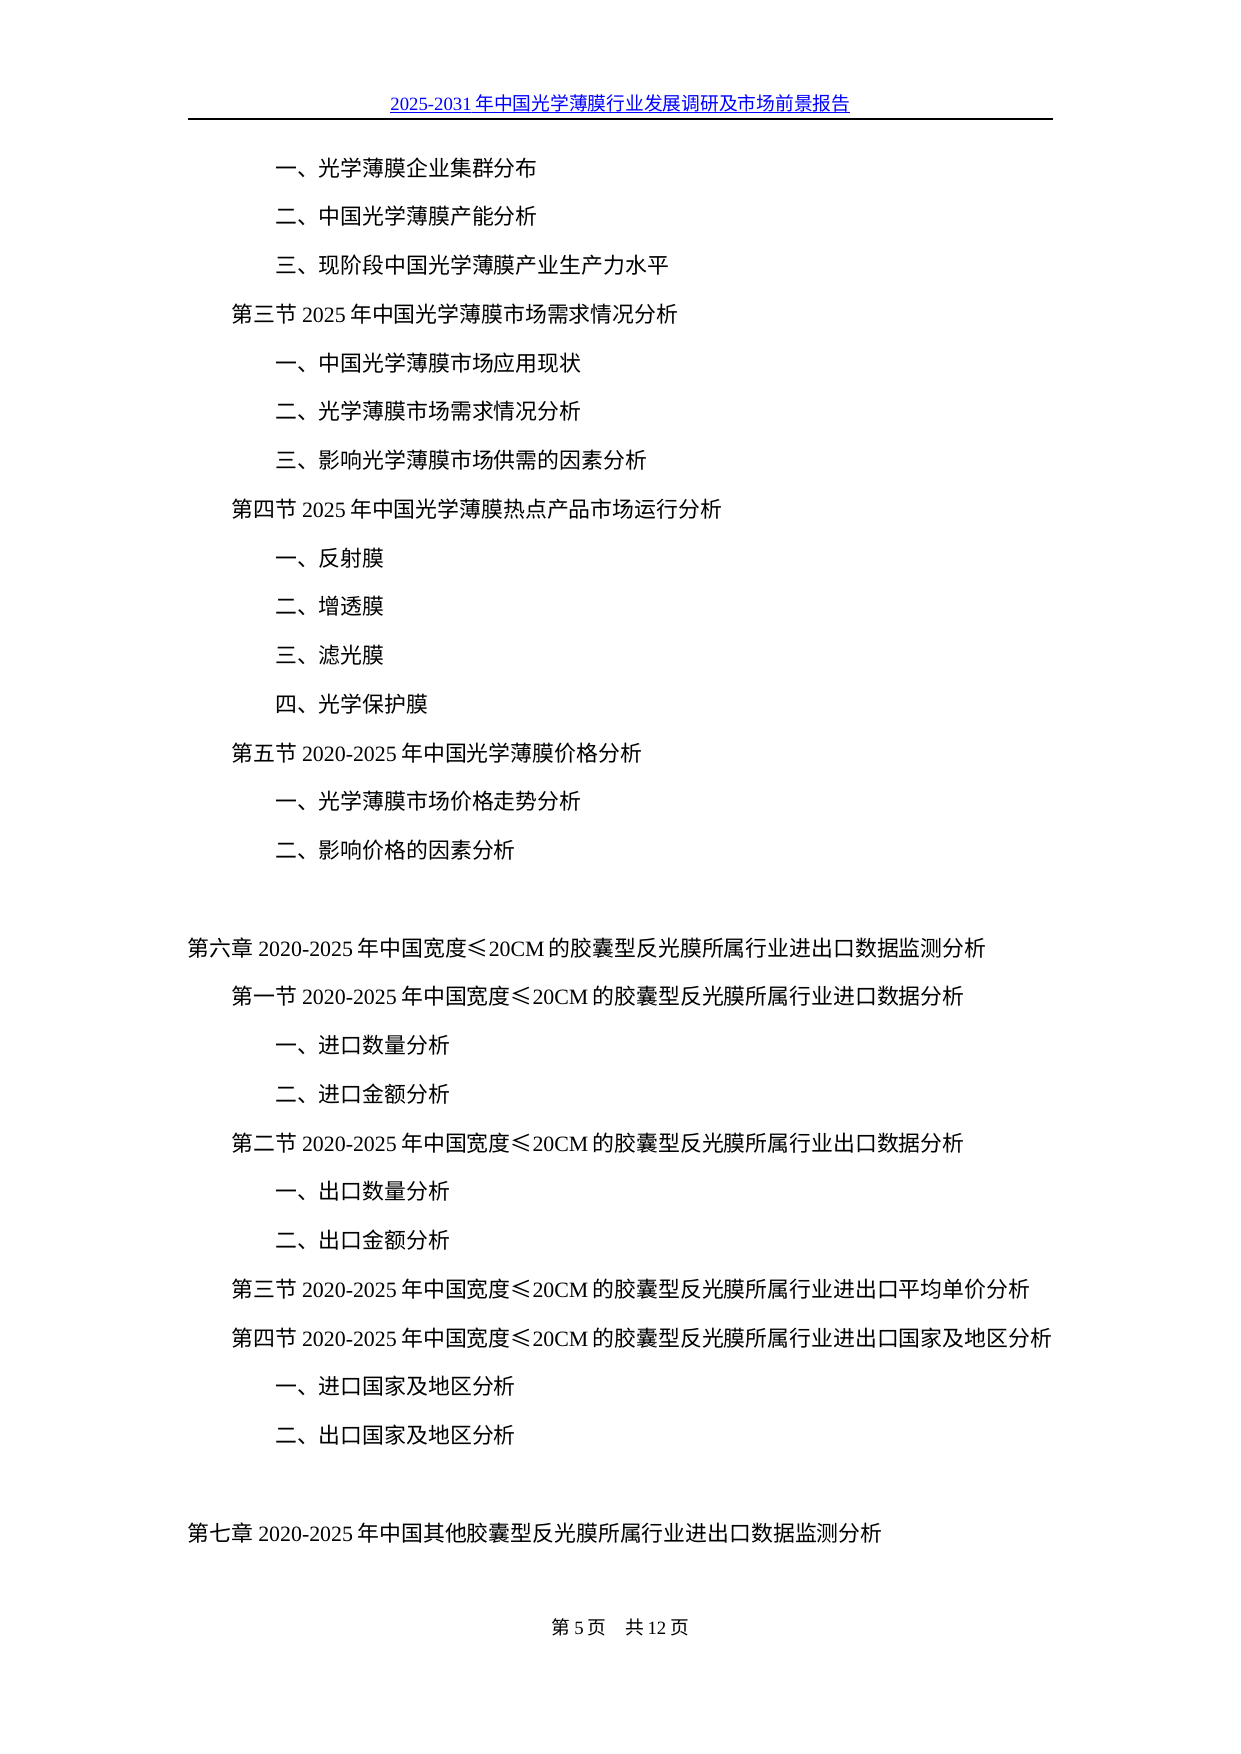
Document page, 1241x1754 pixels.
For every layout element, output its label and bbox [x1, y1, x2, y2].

text [187, 150, 1053, 1548]
